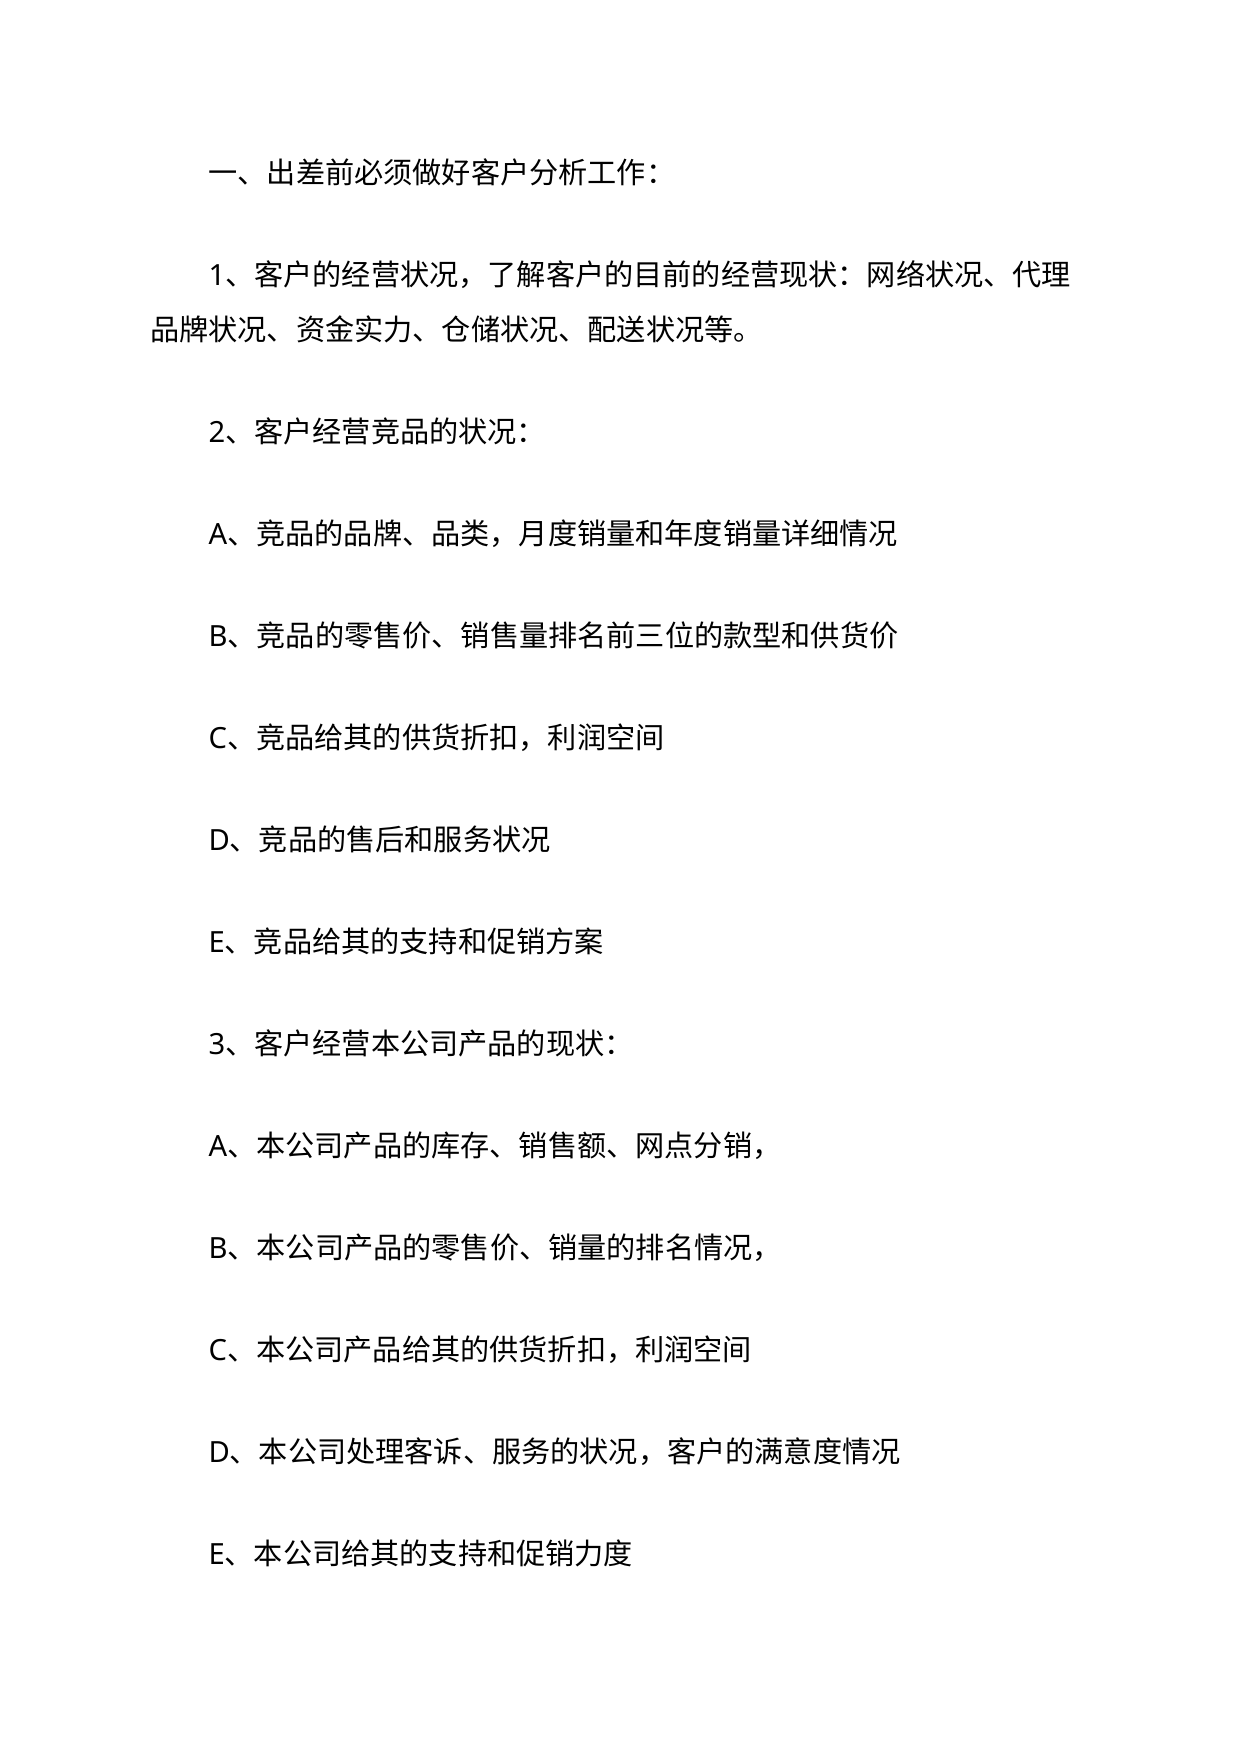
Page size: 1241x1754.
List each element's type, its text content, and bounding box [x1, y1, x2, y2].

text 2、客户经营竞品的状况： [150, 408, 1090, 451]
text C、本公司产品给其的供货折扣，利润空间 [150, 1326, 1090, 1369]
text B、竞品的零售价、销售量排名前三位的款型和供货价 [150, 612, 1090, 655]
text D、竞品的售后和服务状况 [150, 816, 1090, 859]
text 1、客户的经营状况，了解客户的目前的经营现状：网络状况、代理品牌状况、资金实力、仓储状况、配送状况等。 [150, 252, 1090, 349]
text D、本公司处理客诉、服务的状况，客户的满意度情况 [150, 1428, 1090, 1471]
text C、竞品给其的供货折扣，利润空间 [150, 714, 1090, 757]
text 3、客户经营本公司产品的现状： [150, 1020, 1090, 1063]
text E、本公司给其的支持和促销力度 [150, 1530, 1090, 1573]
text B、本公司产品的零售价、销量的排名情况， [150, 1224, 1090, 1267]
text A、竞品的品牌、品类，月度销量和年度销量详细情况 [150, 511, 1090, 553]
text A、本公司产品的库存、销售额、网点分销， [150, 1122, 1090, 1165]
text 一、出差前必须做好客户分析工作： [150, 150, 1090, 192]
text E、竞品给其的支持和促销方案 [150, 918, 1090, 961]
